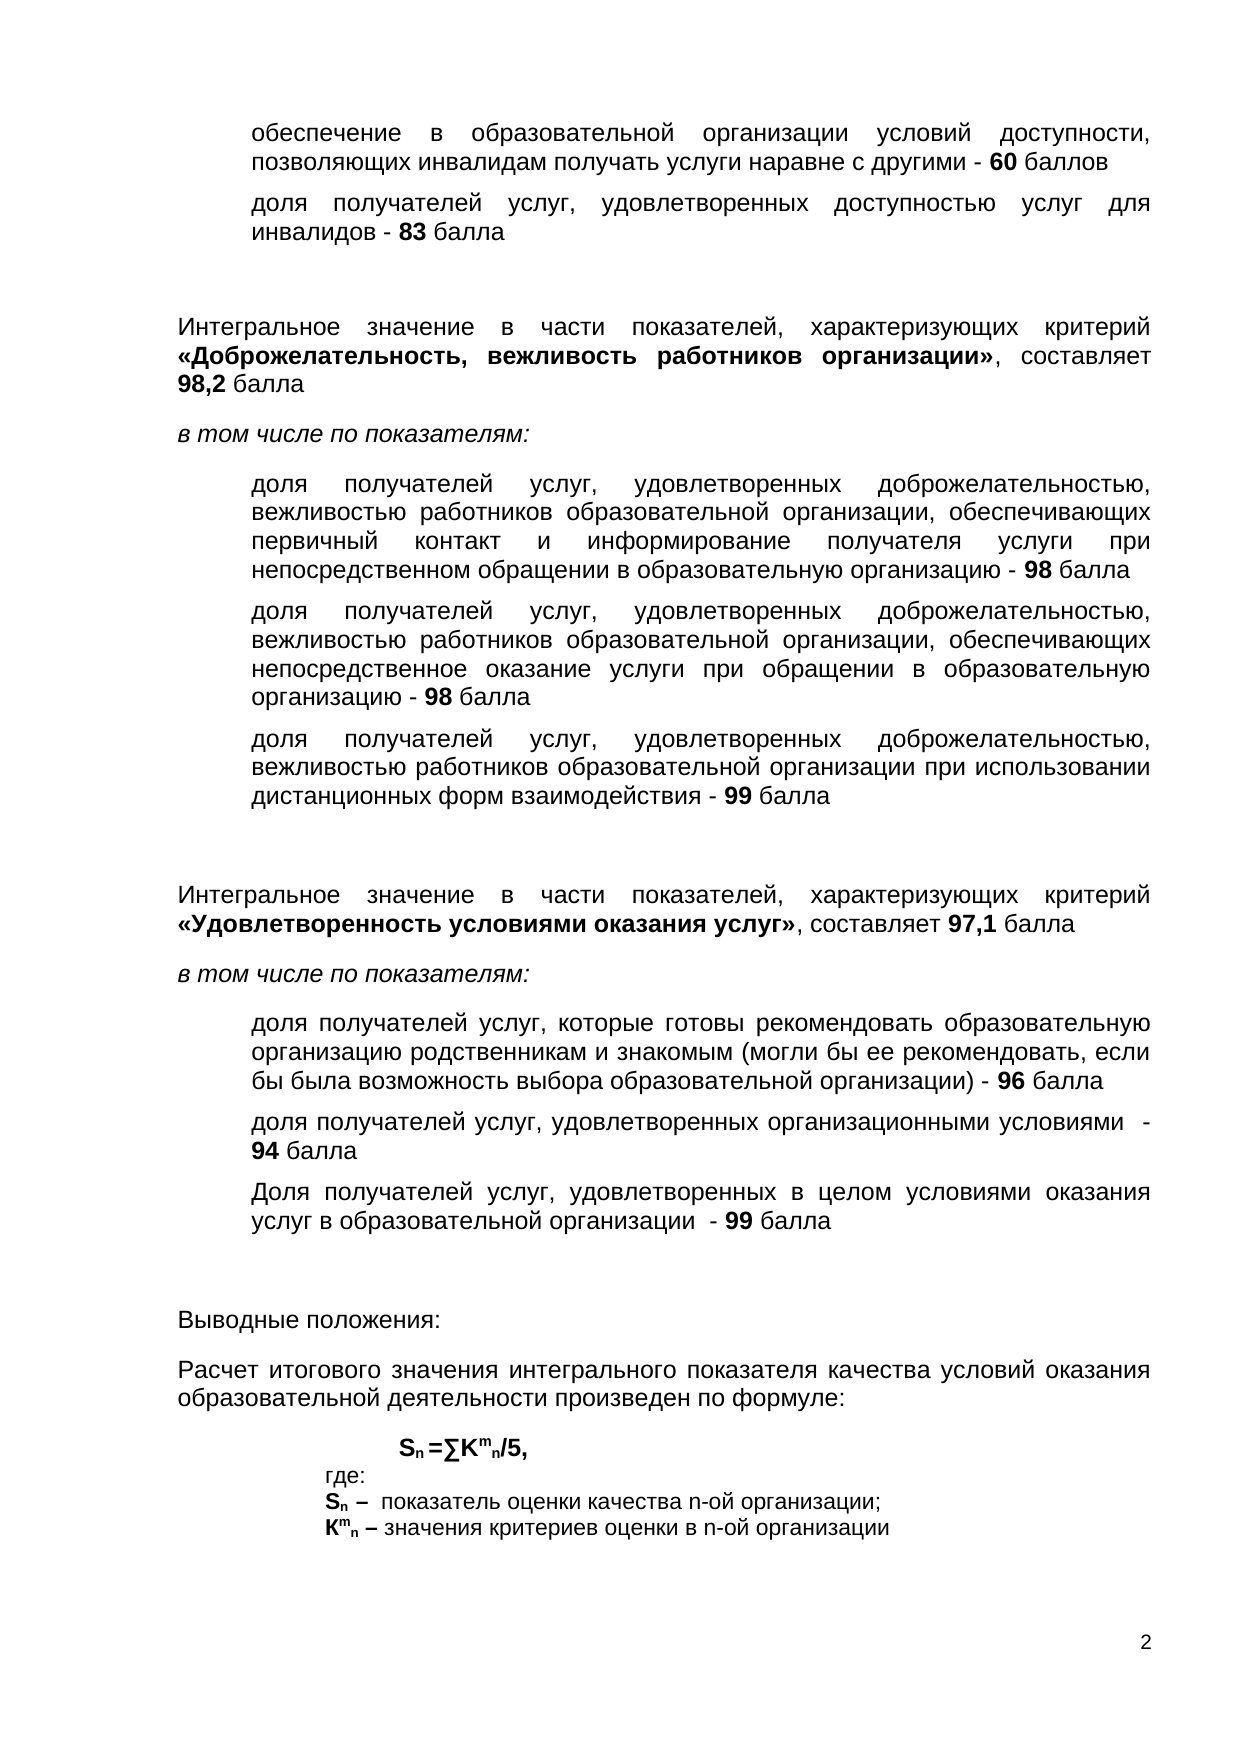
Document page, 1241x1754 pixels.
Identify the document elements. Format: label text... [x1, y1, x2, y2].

text Расчет итогового значения интегрального показателя качества условий оказания образовательной деятельности произведен по формуле: [177, 1354, 1152, 1412]
text Интегральное значение в части показателей, характеризующих критерий «Удовлетворенность условиями оказания услуг», составляет 97,1 балла [177, 880, 1152, 938]
text Интегральное значение в части показателей, характеризующих критерий «Доброжелательность, вежливость работников организации», составляет 98,2 балла [177, 312, 1152, 398]
text доля получателей услуг, удовлетворенных доброжелательностью, вежливостью работников образовательной организации при использовании дистанционных форм взаимодействия - 99 балла [251, 723, 1152, 810]
text в том числе по показателям: [177, 959, 1152, 987]
text доля получателей услуг, удовлетворенных доступностью услуг для инвалидов - 83 балла [251, 188, 1152, 246]
text доля получателей услуг, удовлетворенных организационными условиями - 94 балла [251, 1107, 1152, 1164]
text доля получателей услуг, удовлетворенных доброжелательностью, вежливостью работников образовательной организации, обеспечивающих непосредственное оказание услуги при обращении в образовательную организацию - 98 балла [251, 596, 1152, 711]
text в том числе по показателям: [177, 419, 1152, 448]
text доля получателей услуг, удовлетворенных доброжелательностью, вежливостью работников образовательной организации, обеспечивающих первичный контакт и информирование получателя услуги при непосредственном обращении в образовательную организацию - 98 балла [251, 468, 1152, 583]
text Sn – показатель оценки качества n-ой организации; [325, 1488, 1152, 1514]
text доля получателей услуг, которые готовы рекомендовать образовательную организацию родственникам и знакомым (могли бы ее рекомендовать, если бы была возможность выбора образовательной организации) - 96 балла [251, 1008, 1152, 1094]
text где: [325, 1462, 1152, 1488]
text Доля получателей услуг, удовлетворенных в целом условиями оказания услуг в образовательной организации - 99 балла [251, 1177, 1152, 1234]
text Выводные положения: [177, 1305, 1152, 1334]
text Sn =∑Kmn/5, [398, 1433, 1152, 1462]
text Кmn – значения критериев оценки в n-ой организации [325, 1514, 1152, 1541]
text обеспечение в образовательной организации условий доступности, позволяющих инвалидам получать услуги наравне с другими - 60 баллов [251, 118, 1152, 176]
